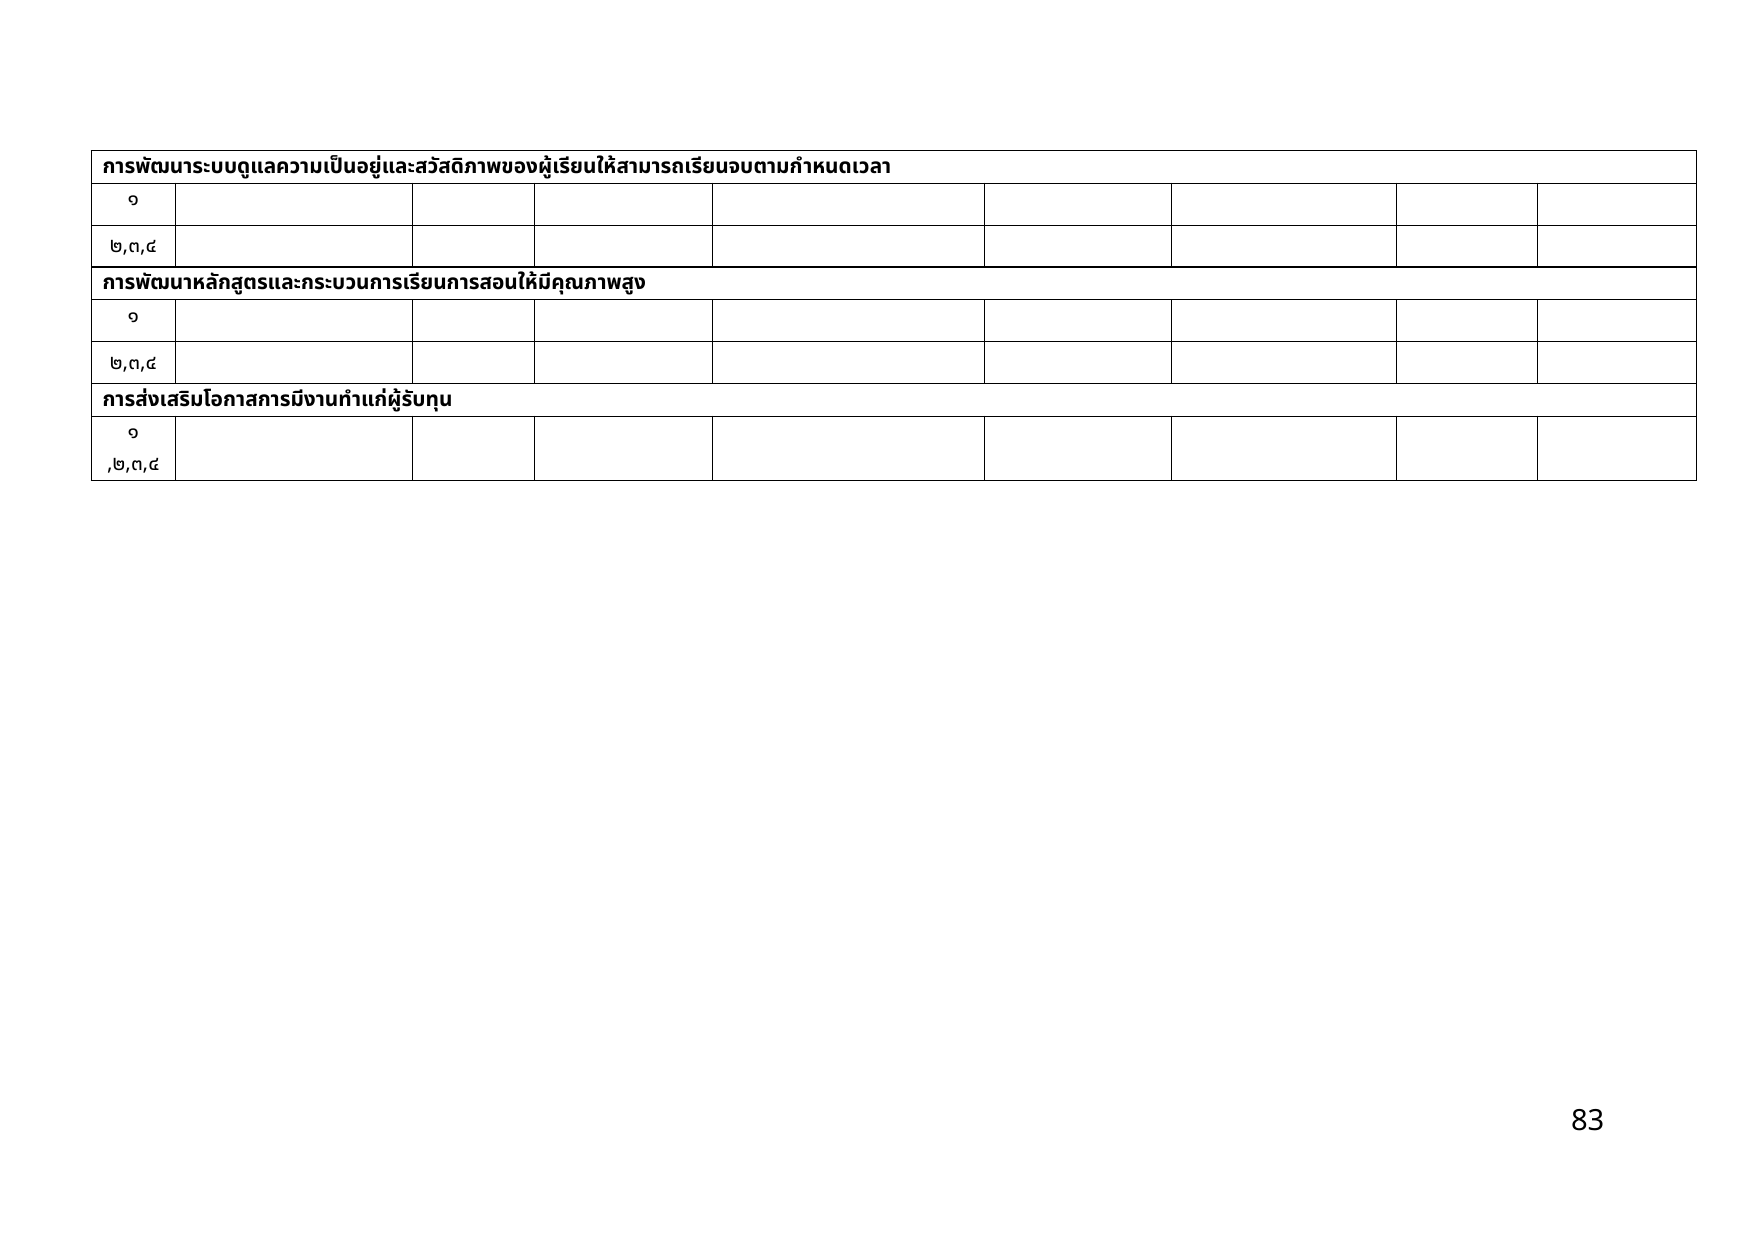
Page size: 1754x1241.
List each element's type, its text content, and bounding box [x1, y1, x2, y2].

table_cell การพัฒนาหลักสูตรและกระบวนการเรียนการสอนให้มีคุณภาพสูง [92, 268, 1696, 299]
table_cell [1397, 417, 1537, 480]
table_cell [1397, 300, 1537, 341]
table_cell [1538, 417, 1696, 480]
table_cell ๑ [92, 184, 175, 224]
table_cell [1538, 342, 1696, 383]
table_cell [713, 300, 984, 341]
table_cell [1172, 300, 1396, 341]
table_cell [1172, 226, 1396, 266]
table_cell [1538, 184, 1696, 224]
table_cell [713, 417, 984, 480]
table_cell [713, 342, 984, 383]
table_cell [1172, 184, 1396, 224]
table_cell [535, 184, 712, 224]
table_cell [413, 342, 534, 383]
table_cell [1172, 342, 1396, 383]
table_cell [1397, 226, 1537, 266]
table_cell ๑ [92, 300, 175, 341]
table_cell [535, 417, 712, 480]
table_cell [413, 300, 534, 341]
table_cell [985, 226, 1171, 266]
table_cell [535, 300, 712, 341]
table_cell [176, 300, 412, 341]
table_cell การส่งเสริมโอกาสการมีงานทำแก่ผู้รับทุน [92, 384, 1696, 416]
table_cell [713, 226, 984, 266]
table_cell [985, 300, 1171, 341]
table_cell [413, 226, 534, 266]
table_cell [985, 184, 1171, 224]
table_cell [985, 417, 1171, 480]
table_cell [176, 342, 412, 383]
table_cell [413, 417, 534, 480]
table_cell [176, 417, 412, 480]
table_cell ๒,๓,๔ [92, 342, 175, 383]
table_cell ๑,๒,๓,๔ [92, 417, 175, 480]
table_cell [713, 184, 984, 224]
table_cell [176, 226, 412, 266]
table_cell [1172, 417, 1396, 480]
table_cell การพัฒนาระบบดูแลความเป็นอยู่และสวัสดิภาพของผู้เรียนให้สามารถเรียนจบตามกำหนดเวลา [92, 151, 1696, 182]
table_cell [535, 342, 712, 383]
table_cell [535, 226, 712, 266]
table_cell [1397, 184, 1537, 224]
table_cell [1538, 300, 1696, 341]
table_cell ๒,๓,๔ [92, 226, 175, 266]
table_cell [1538, 226, 1696, 266]
table_cell [176, 184, 412, 224]
table_cell [985, 342, 1171, 383]
table_cell [1397, 342, 1537, 383]
table_cell [413, 184, 534, 224]
